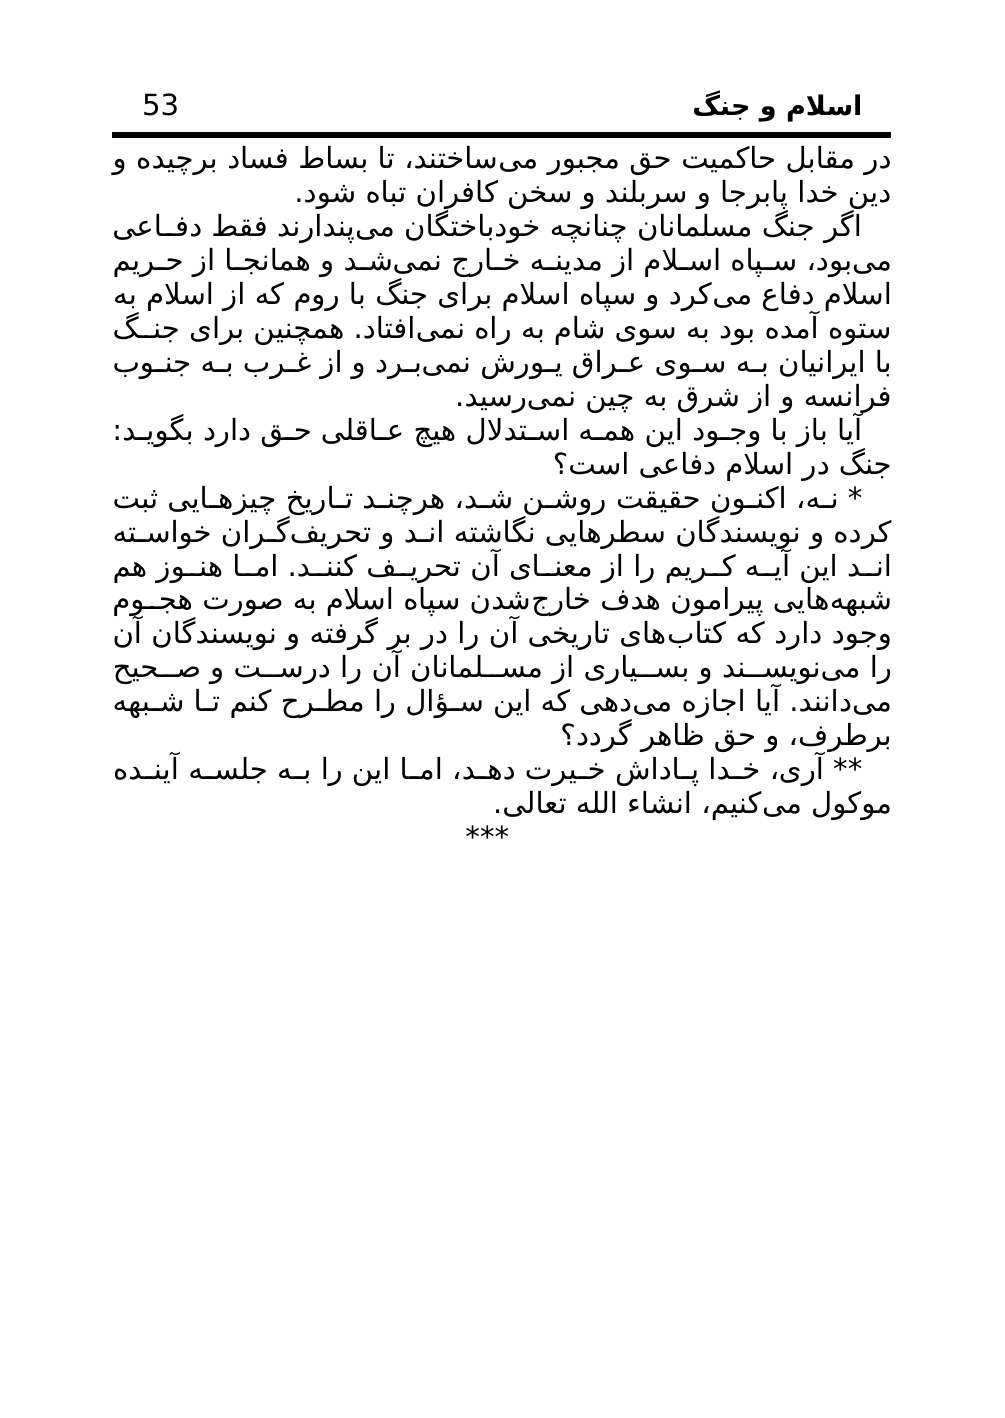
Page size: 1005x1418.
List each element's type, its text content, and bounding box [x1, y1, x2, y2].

text اگر جنگ مسلمانان چنانچه خودباختگان می‌پندارند فقط دفاعی می‌بود، سپاه اسلام از مدینه خارج نمی‌شد و همانجا از حریم اسلام دفاع می‌کرد و سپاه اسلام برای جنگ با روم که از اسلام به ستوه آمده بود به سوی شام به راه نمی‌افتاد. همچنین برای جنگ با ایرانیان به سوی عراق یورش نمی‌برد و از غرب به جنوب فرانسه و از شرق به چین نمی‌رسید. [112, 209, 892, 413]
text * نه، اکنون حقیقت روشن شد، هرچند تاریخ چیزهایی ثبت کرده و نویسندگان سطرهایی نگاشته اند و تحریف‌گران خواسته اند این آیه کریم را از معنای آن تحریف کنند. اما هنوز هم شبهه‌هایی پیرامون هدف خارج‌شدن سپاه اسلام به صورت هجوم وجود دارد که کتاب‌های تاریخی آن را در بر گرفته و نویسندگان آن را می‌نویسند و بسیاری از مسلمانان آن را درست و صحیح می‌دانند. آیا اجازه می‌دهی که این سؤال را مطرح کنم تا شبهه برطرف، و حق ظاهر گردد؟ [112, 481, 892, 753]
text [112, 141, 892, 209]
text آیا باز با وجود این همه استدلال هیچ عاقلی حق دارد بگوید: جنگ در اسلام دفاعی است؟ [112, 413, 892, 481]
text *** [112, 821, 892, 854]
text ** آری، خدا پاداش خیرت دهد، اما این را به جلسه آینده موکول می‌کنیم، انشاء الله تعالی. [112, 753, 892, 821]
